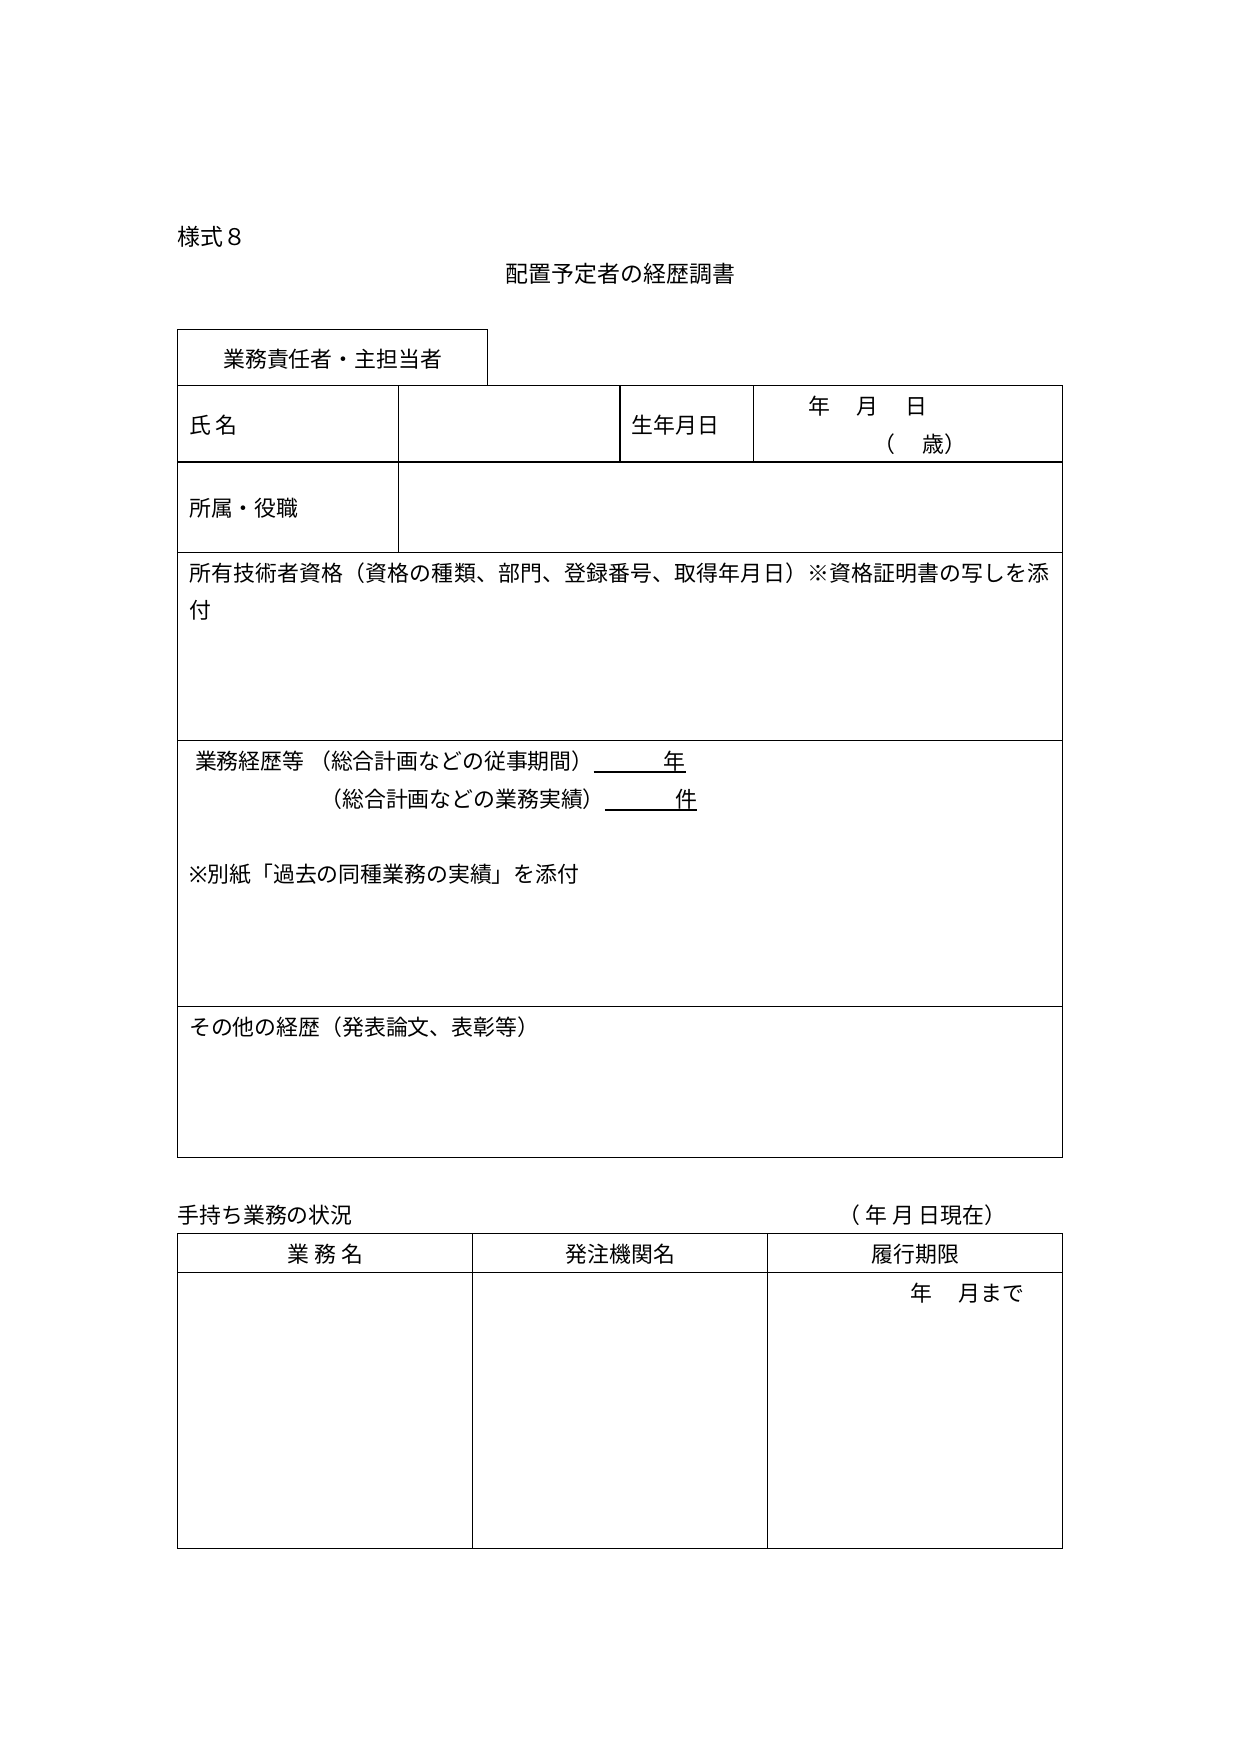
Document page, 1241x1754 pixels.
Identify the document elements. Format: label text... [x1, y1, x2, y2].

table_header 発注機関名 [473, 1234, 767, 1272]
table_cell [399, 463, 1062, 552]
table_cell [178, 1273, 472, 1548]
text 手持ち業務の状況 （ 年 月 日現在） [177, 1196, 1063, 1233]
table_cell 年 月まで [768, 1273, 1062, 1548]
table_cell 年 月 日 （ 歳） [754, 386, 1062, 461]
table_cell 業務経歴等 （総合計画などの従事期間） 年 （総合計画などの業務実績） 件 ※別紙「過去の同種業務の実績」を添付 [178, 741, 1062, 1006]
text 様式８ [177, 217, 1063, 254]
table_cell [399, 386, 619, 461]
text 配置予定者の経歴調書 [177, 254, 1063, 292]
table_cell その他の経歴（発表論文、表彰等） [178, 1007, 1062, 1157]
table_cell 氏 名 [178, 386, 398, 461]
table_cell 所属・役職 [178, 463, 398, 552]
table_header 履行期限 [768, 1234, 1062, 1272]
table_cell 所有技術者資格（資格の種類、部門、登録番号、取得年月日）※資格証明書の写しを添付 [178, 553, 1062, 740]
table_header 業 務 名 [178, 1234, 472, 1272]
table_cell 生年月日 [621, 386, 753, 461]
table_cell [473, 1273, 767, 1548]
table_header 業務責任者・主担当者 [178, 330, 487, 385]
